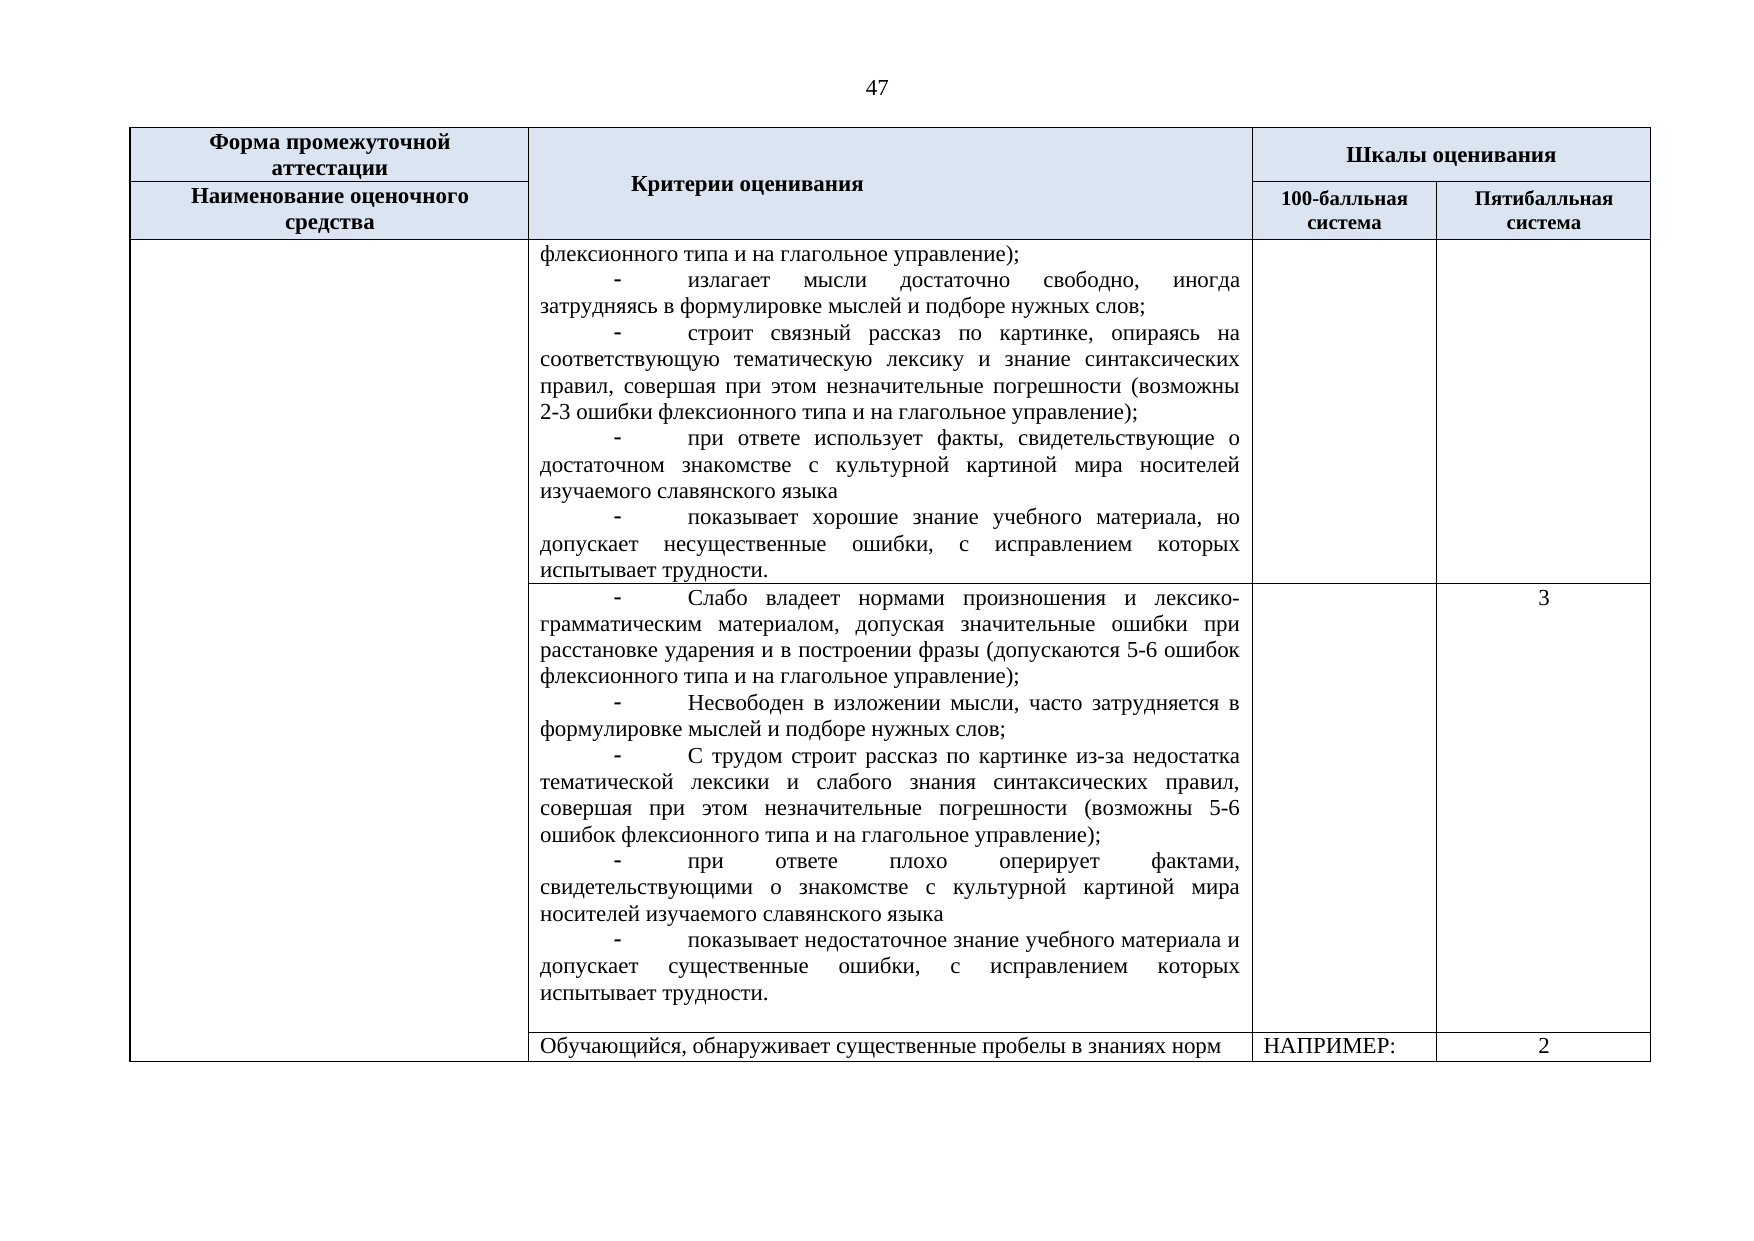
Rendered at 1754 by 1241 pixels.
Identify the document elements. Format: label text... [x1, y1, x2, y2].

table_header Форма промежуточной аттестации [131, 128, 528, 181]
table_cell 4 [1437, 240, 1650, 582]
table_cell [1253, 584, 1436, 1032]
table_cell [529, 1033, 1252, 1061]
table_cell Наименование оценочного средства [131, 182, 528, 239]
table_header Критерии оценивания [529, 128, 1252, 239]
table_cell 100-балльная система [1253, 182, 1436, 239]
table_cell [529, 240, 1252, 582]
table_cell НАПРИМЕР: 0 – 5 баллов [1253, 1033, 1436, 1061]
table_cell Пятибалльная система [1437, 182, 1650, 239]
table_cell [1253, 240, 1436, 582]
table_cell Слабо владеет нормами произношения и лексико-грамматическим материалом, допуская значительные ошибки при расстановке ударения и в построении фразы (допускаются 5-6 ошибок флексионного типа и на глагольное управление); Несвободен в изложении мысли, часто затрудняется в формулировке мыслей и подборе нужных слов; С трудом строит рассказ по картинке из-за недостатка тематической лексики и слабого знания синтаксических правил, совершая при этом незначительные погрешности (возможны 5-6 ошибок флексионного типа и на глагольное управление); при ответе плохо оперирует фактами, свидетельствующими о знакомстве с культурной картиной мира носителей изучаемого славянского языка показывает недостаточное знание учебного материала и допускает существенные ошибки, с исправлением которых испытывает трудности. [529, 584, 1252, 1032]
table_header Шкалы оценивания [1253, 128, 1650, 181]
table_cell 2 [1437, 1033, 1650, 1061]
table_cell 3 [1437, 584, 1650, 1032]
